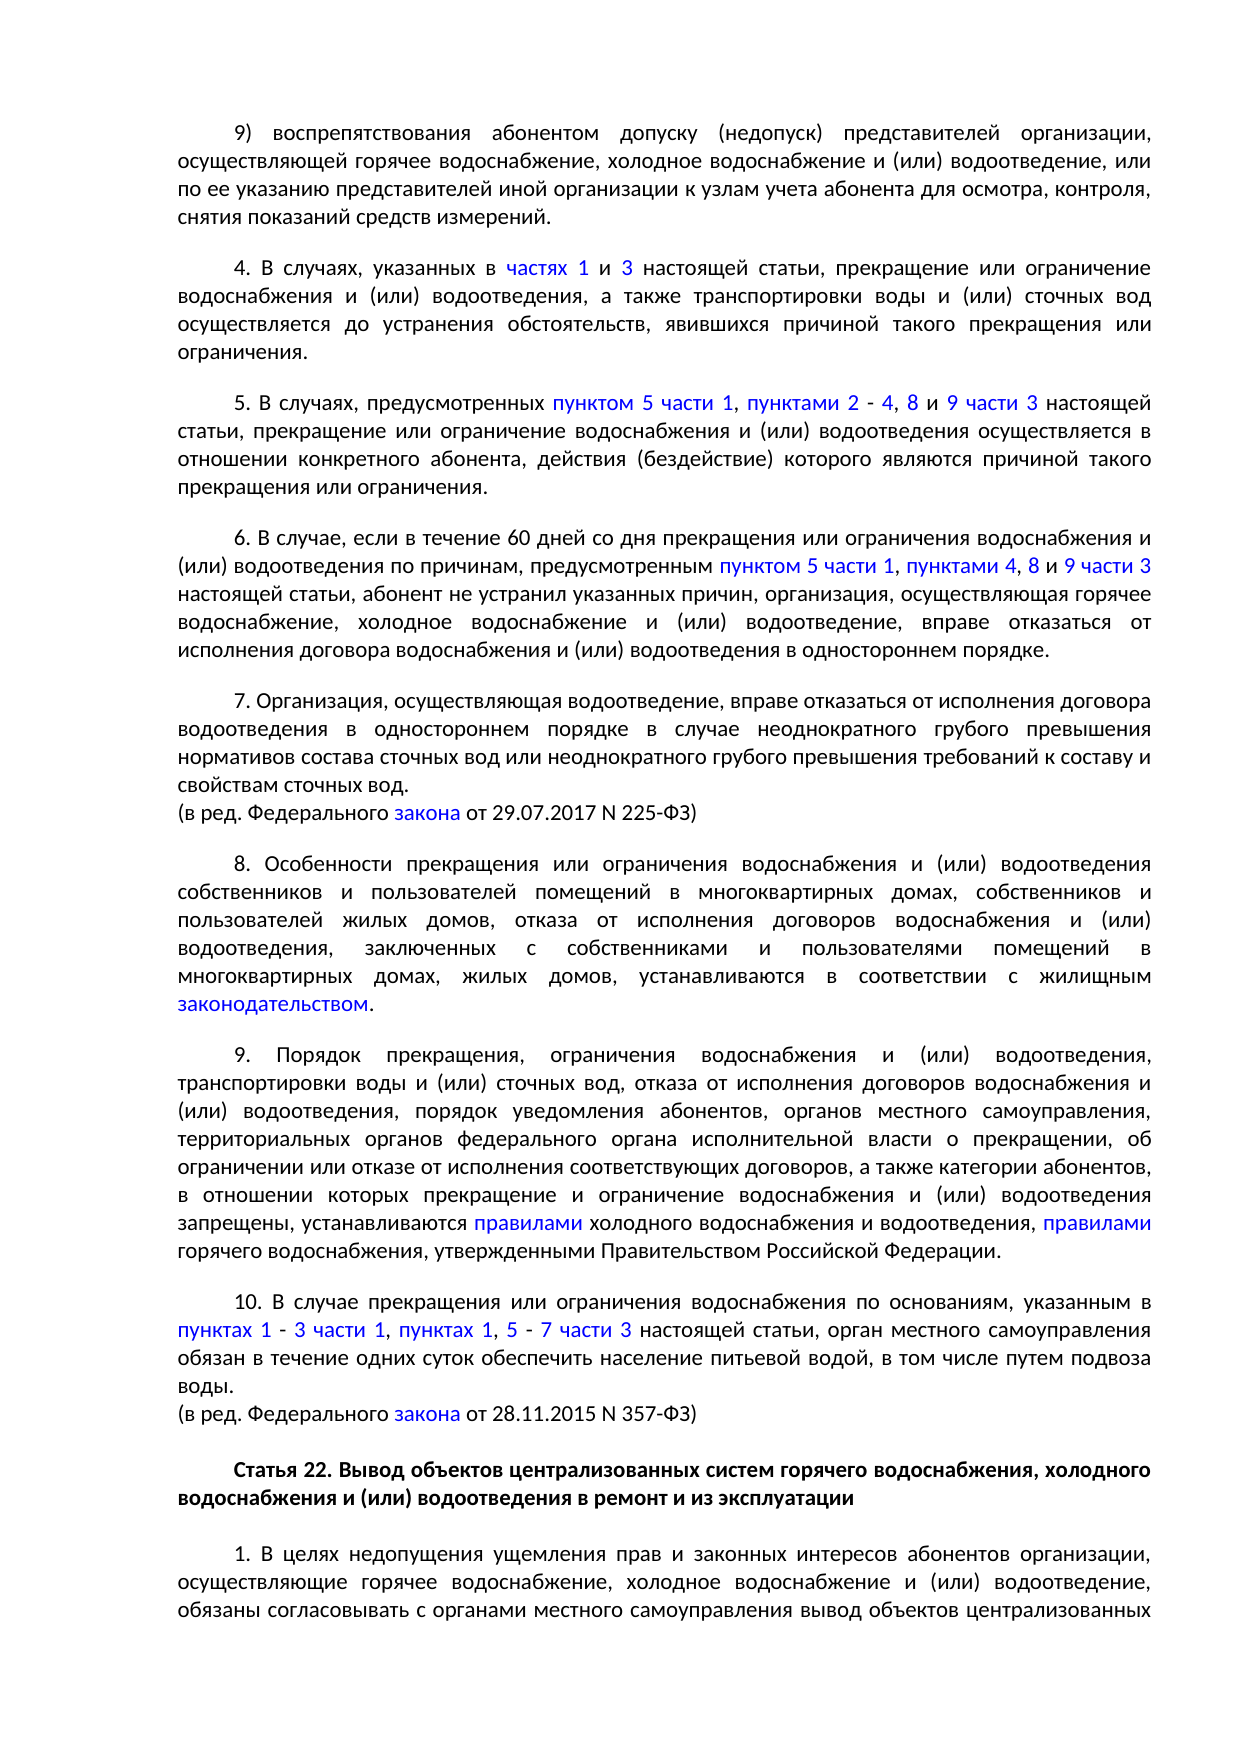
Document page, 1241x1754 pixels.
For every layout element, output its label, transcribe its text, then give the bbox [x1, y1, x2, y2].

text (в ред. Федерального закона от 28.11.2015 N 357-ФЗ) [177, 1399, 1152, 1427]
text 9) воспрепятствования абонентом допуску (недопуск) представителей организации, осуществляющей горячее водоснабжение, холодное водоснабжение и (или) водоотведение, или по ее указанию представителей иной организации к узлам учета абонента для осмотра, контроля, снятия показаний средств измерений. [177, 118, 1152, 230]
text 9. Порядок прекращения, ограничения водоснабжения и (или) водоотведения, транспортировки воды и (или) сточных вод, отказа от исполнения договоров водоснабжения и (или) водоотведения, порядок уведомления абонентов, органов местного самоуправления, территориальных органов федерального органа исполнительной власти о прекращении, об ограничении или отказе от исполнения соответствующих договоров, а также категории абонентов, в отношении которых прекращение и ограничение водоснабжения и (или) водоотведения запрещены, устанавливаются правилами холодного водоснабжения и водоотведения, правилами горячего водоснабжения, утвержденными Правительством Российской Федерации. [177, 1040, 1152, 1264]
text 8. Особенности прекращения или ограничения водоснабжения и (или) водоотведения собственников и пользователей помещений в многоквартирных домах, собственников и пользователей жилых домов, отказа от исполнения договоров водоснабжения и (или) водоотведения, заключенных с собственниками и пользователями помещений в многоквартирных домах, жилых домов, устанавливаются в соответствии с жилищным законодательством. [177, 849, 1152, 1017]
text 10. В случае прекращения или ограничения водоснабжения по основаниям, указанным в пунктах 1 - 3 части 1, пунктах 1, 5 - 7 части 3 настоящей статьи, орган местного самоуправления обязан в течение одних суток обеспечить население питьевой водой, в том числе путем подвоза воды. [177, 1287, 1152, 1399]
text 6. В случае, если в течение 60 дней со дня прекращения или ограничения водоснабжения и (или) водоотведения по причинам, предусмотренным пунктом 5 части 1, пунктами 4, 8 и 9 части 3 настоящей статьи, абонент не устранил указанных причин, организация, осуществляющая горячее водоснабжение, холодное водоснабжение и (или) водоотведение, вправе отказаться от исполнения договора водоснабжения и (или) водоотведения в одностороннем порядке. [177, 523, 1152, 663]
text 4. В случаях, указанных в частях 1 и 3 настоящей статьи, прекращение или ограничение водоснабжения и (или) водоотведения, а также транспортировки воды и (или) сточных вод осуществляется до устранения обстоятельств, явившихся причиной такого прекращения или ограничения. [177, 253, 1152, 365]
text 5. В случаях, предусмотренных пунктом 5 части 1, пунктами 2 - 4, 8 и 9 части 3 настоящей статьи, прекращение или ограничение водоснабжения и (или) водоотведения осуществляется в отношении конкретного абонента, действия (бездействие) которого являются причиной такого прекращения или ограничения. [177, 388, 1152, 500]
text 7. Организация, осуществляющая водоотведение, вправе отказаться от исполнения договора водоотведения в одностороннем порядке в случае неоднократного грубого превышения нормативов состава сточных вод или неоднократного грубого превышения требований к составу и свойствам сточных вод. [177, 686, 1152, 798]
title Статья 22. Вывод объектов централизованных систем горячего водоснабжения, холодного водоснабжения и (или) водоотведения в ремонт и из эксплуатации [177, 1455, 1152, 1511]
text (в ред. Федерального закона от 29.07.2017 N 225-ФЗ) [177, 798, 1152, 826]
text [177, 1539, 1152, 1623]
